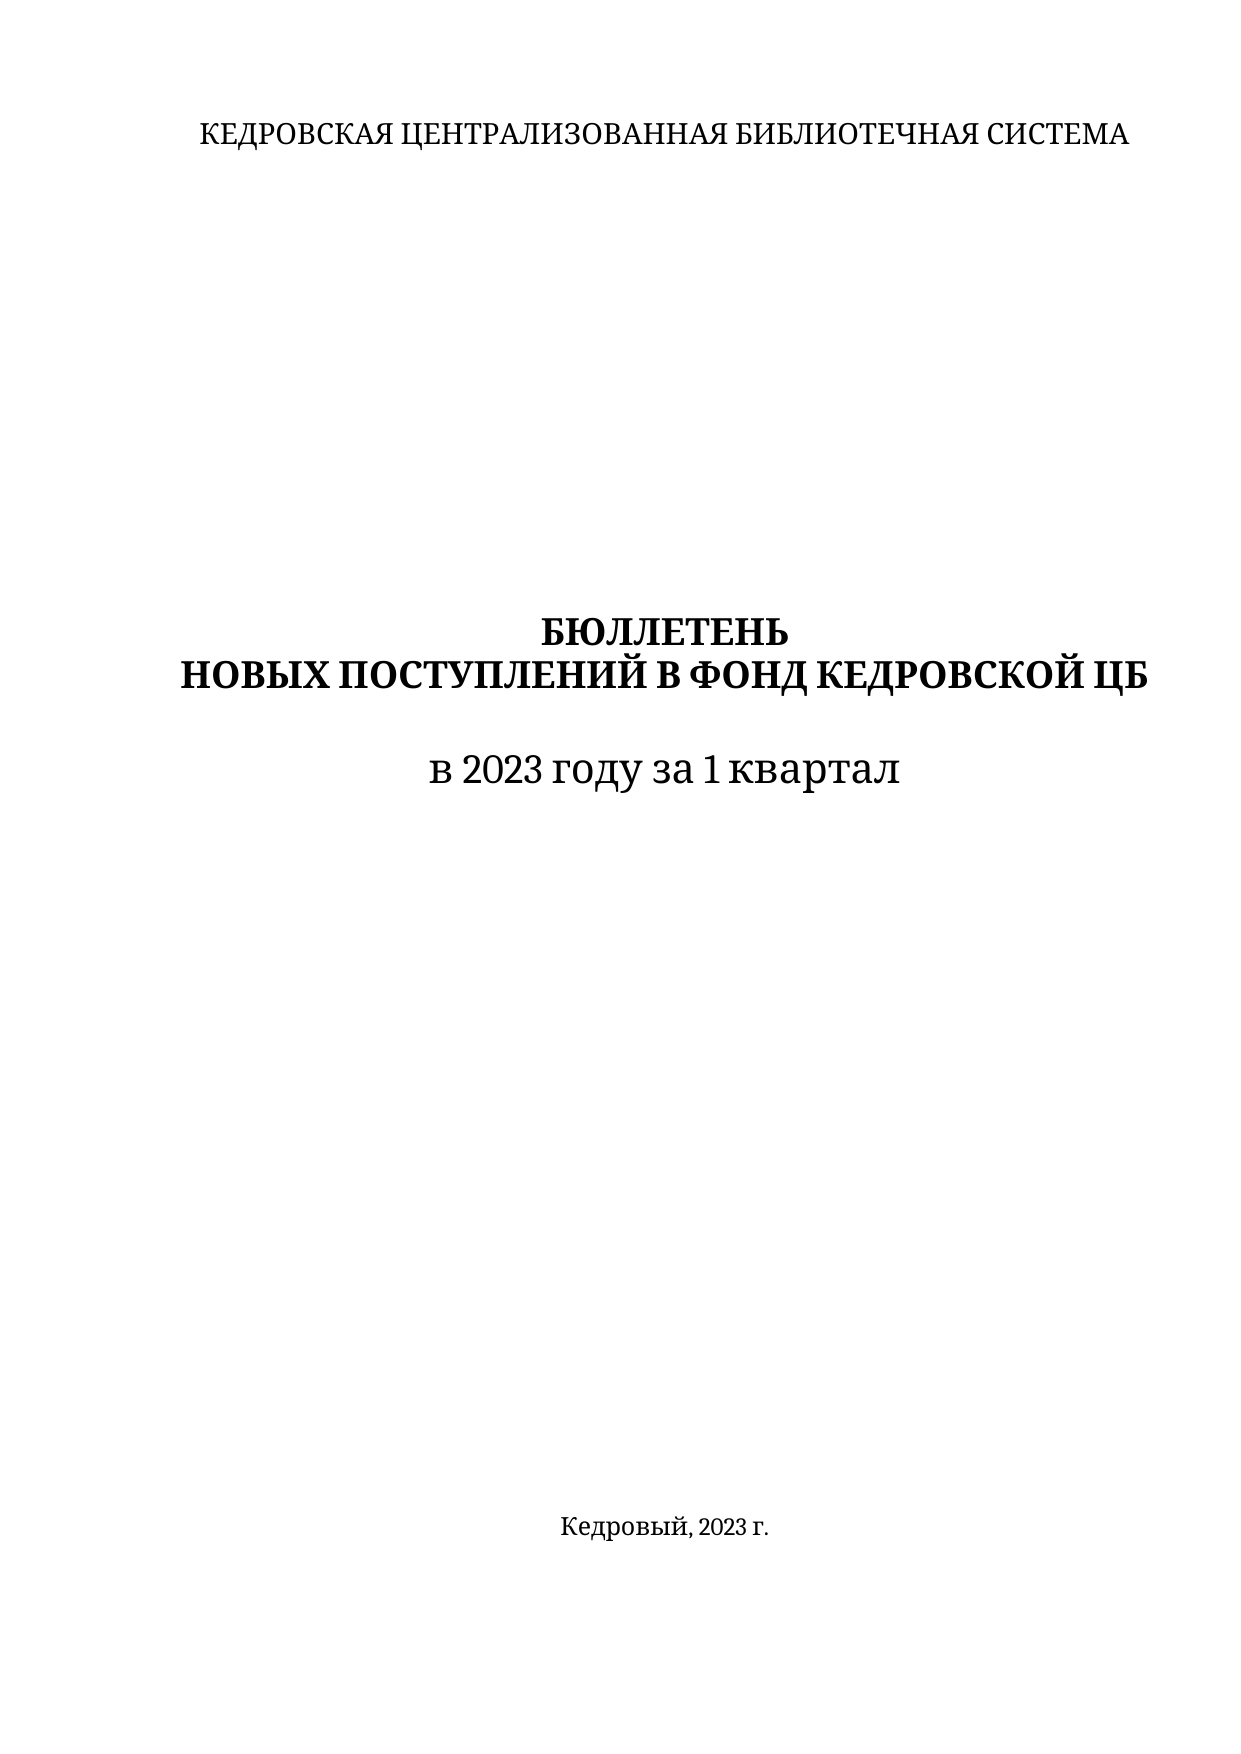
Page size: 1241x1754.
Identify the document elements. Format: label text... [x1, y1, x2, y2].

text НОВЫХ ПОСТУПЛЕНИЙ В ФОНД КЕДРОВСКОЙ ЦБ [177, 655, 1152, 698]
text КЕДРОВСКАЯ ЦЕНТРАЛИЗОВАННАЯ БИБЛИОТЕЧНАЯ СИСТЕМА [177, 118, 1152, 152]
text в 2023 году за 1 квартал [177, 746, 1152, 794]
text БЮЛЛЕТЕНЬ [177, 612, 1152, 655]
text Кедровый, 2023 г. [177, 1512, 1152, 1541]
